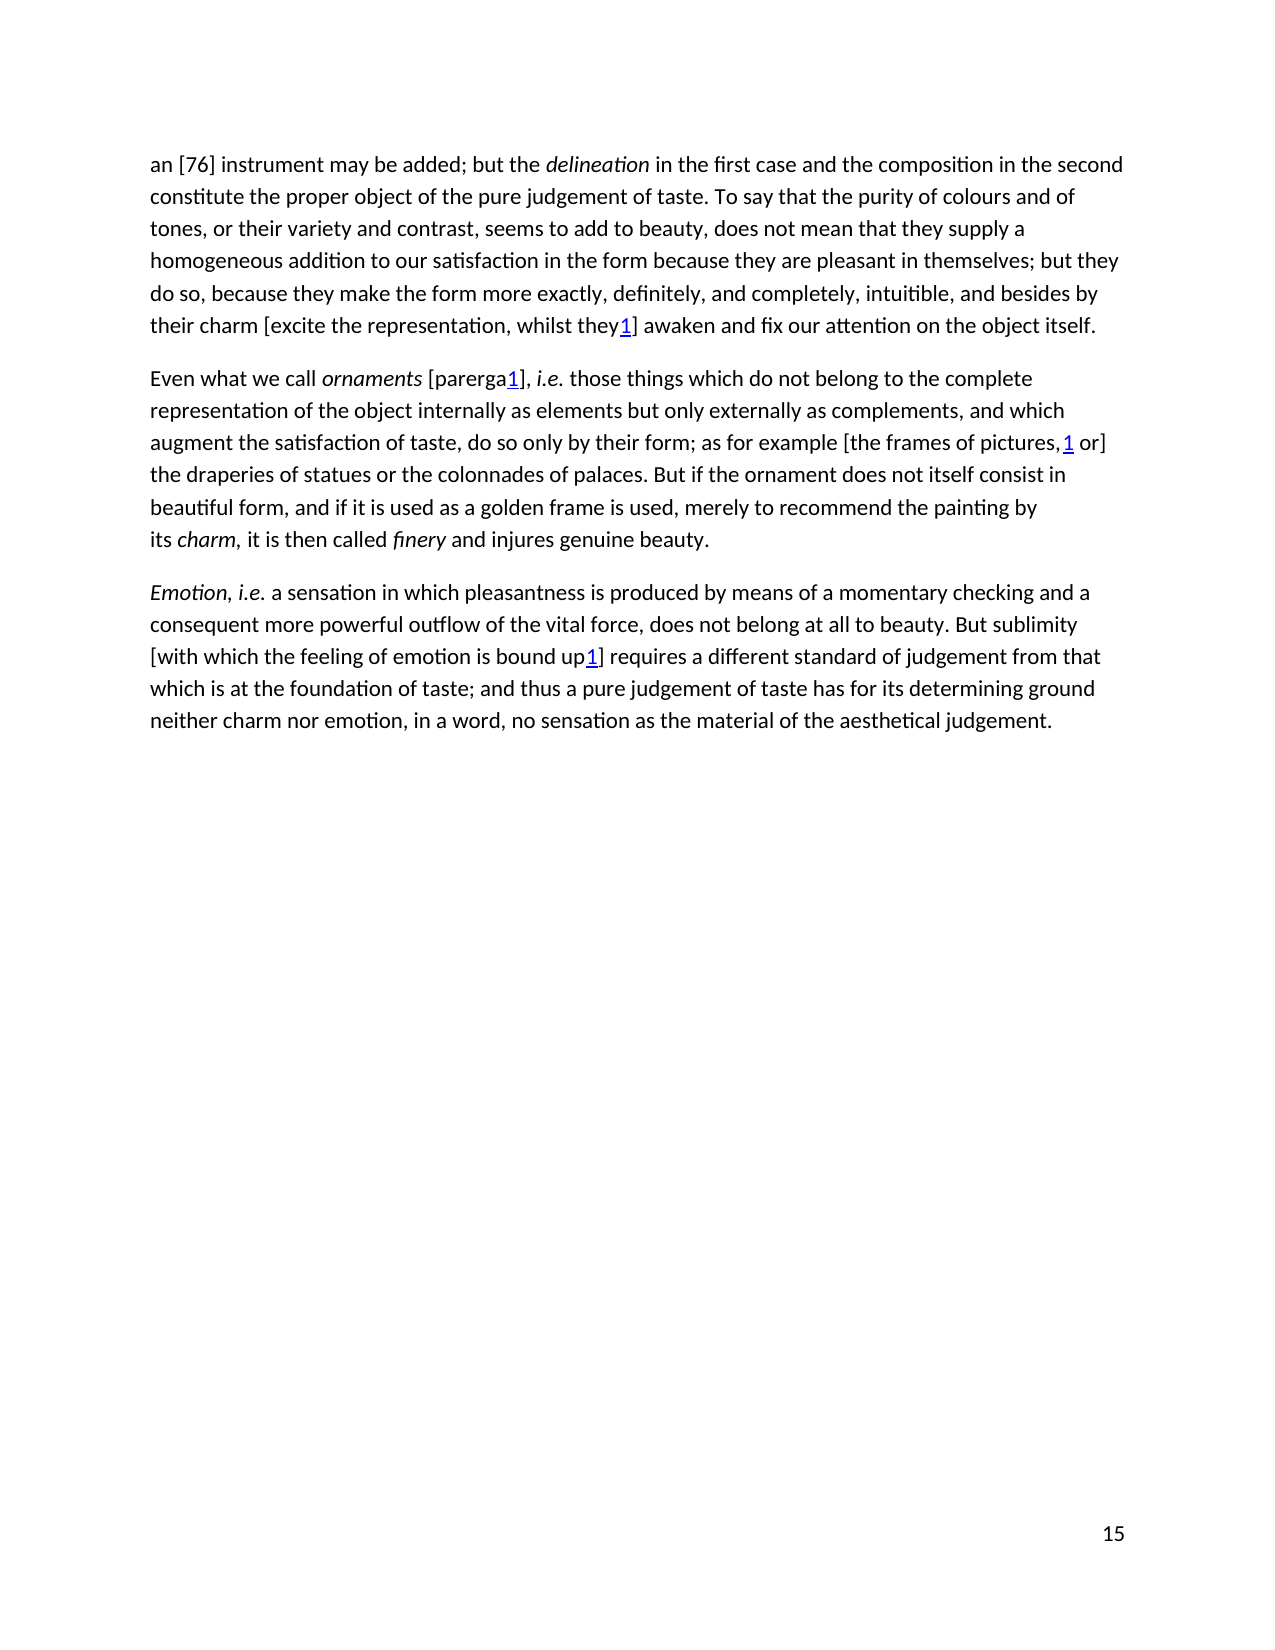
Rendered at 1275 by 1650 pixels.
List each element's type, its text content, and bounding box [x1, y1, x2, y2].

text Emotion, i.e. a sensation in which pleasantness is produced by means of a momentary checking and a consequent more powerful outflow of the vital force, does not belong at all to beauty. But sublimity [with which the feeling of emotion is bound up1] requires a different standard of judgement from that which is at the foundation of taste; and thus a pure judgement of taste has for its determining ground neither charm nor emotion, in a word, no sensation as the material of the aesthetical judgement. [150, 578, 1125, 735]
text Even what we call ornaments [parerga1], i.e. those things which do not belong to the complete representation of the object internally as elements but only externally as complements, and which augment the satisfaction of taste, do so only by their form; as for example [the frames of pictures,1 or] the draperies of statues or the colonnades of palaces. But if the ornament does not itself consist in beautiful form, and if it is used as a golden frame is used, merely to recommend the painting by its charm, it is then called finery and injures genuine beauty. [150, 364, 1125, 553]
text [150, 150, 1125, 339]
